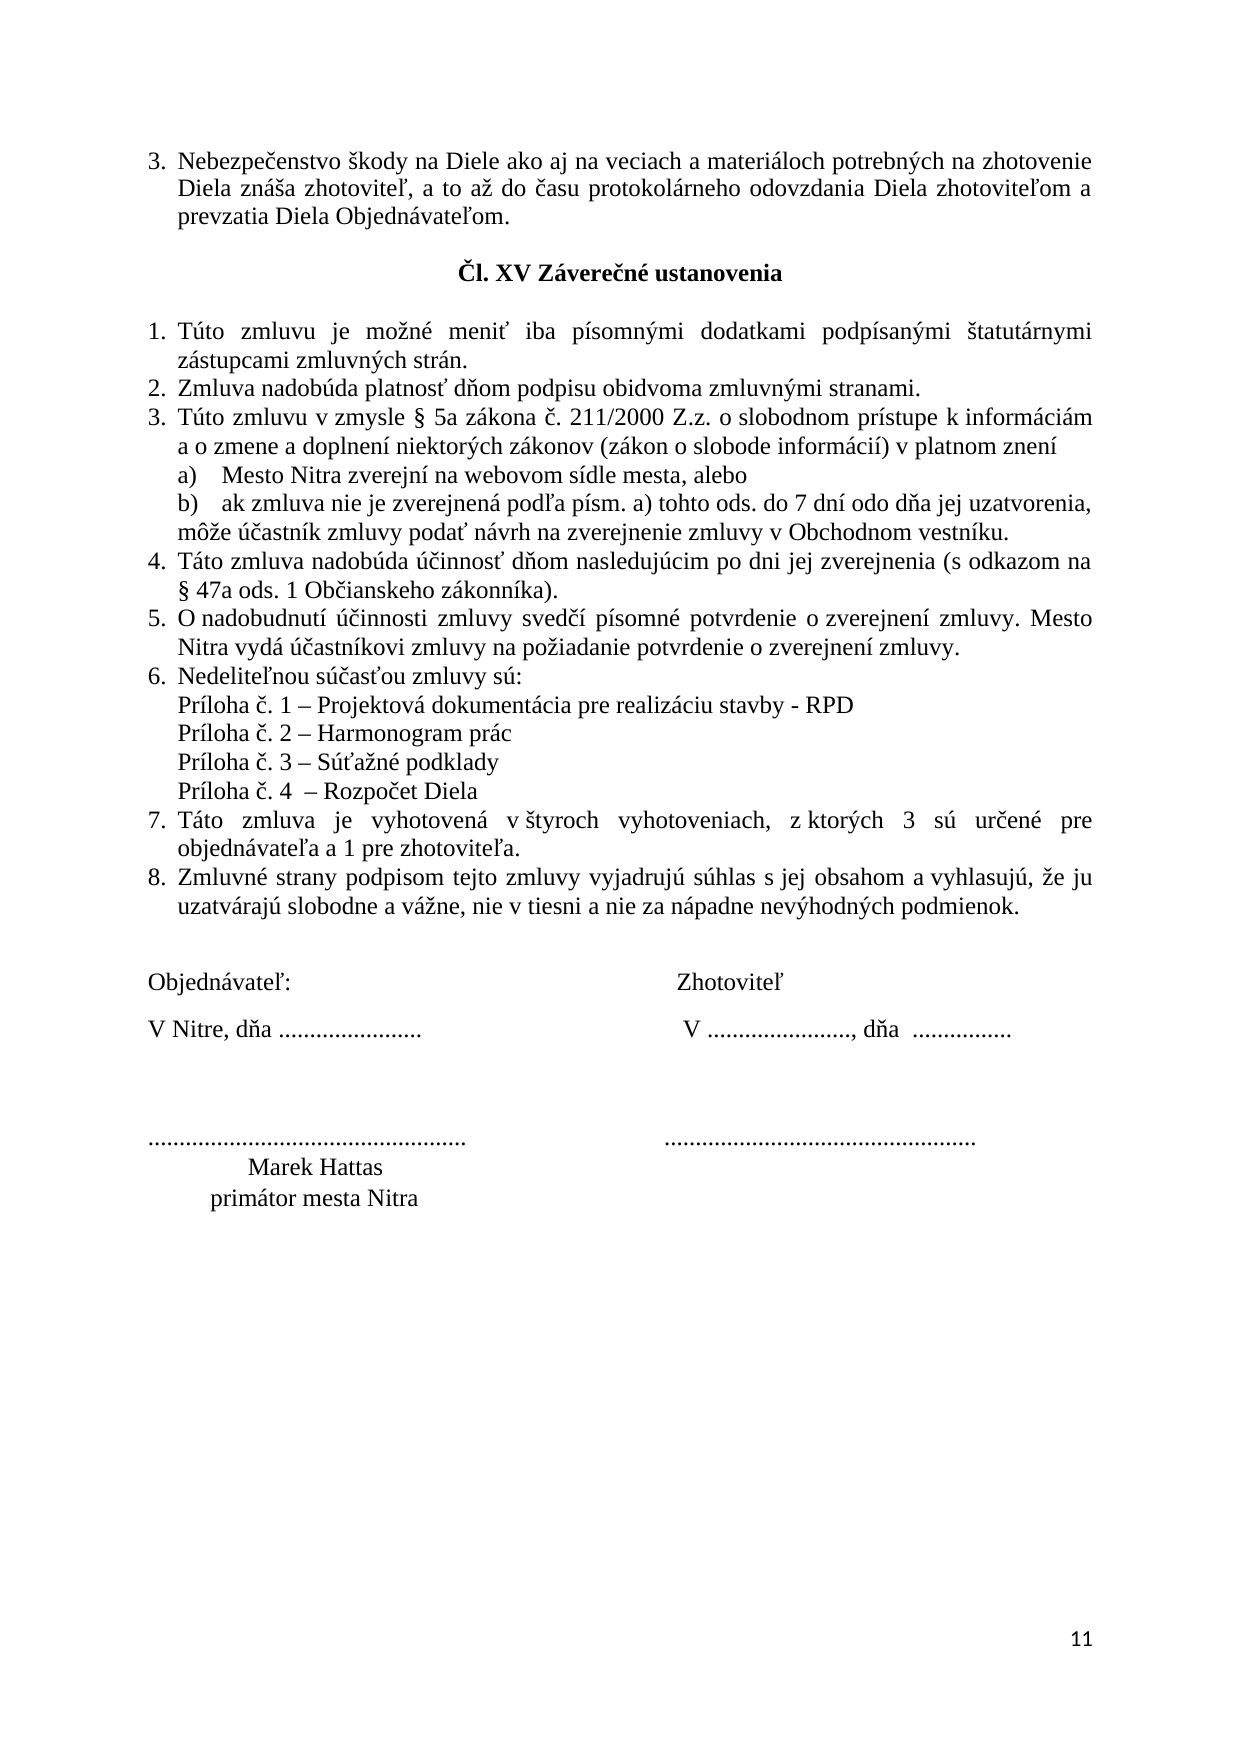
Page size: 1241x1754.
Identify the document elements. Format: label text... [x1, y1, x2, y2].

text Príloha č. 3 – Súťažné podklady [177, 747, 1093, 776]
list Zmluvné strany podpisom tejto zmluvy vyjadrujú súhlas s jej obsahom a vyhlasujú, že ju uzatvárajú slobodne a vážne, nie v tiesni a nie za nápadne nevýhodných podmienok. [148, 862, 1093, 920]
text Čl. XV Záverečné ustanovenia [148, 258, 1093, 287]
text Príloha č. 2 – Harmonogram prác [177, 718, 1093, 747]
list Túto zmluvu v zmysle § 5a zákona č. 211/2000 Z.z. o slobodnom prístupe k informáciám a o zmene a doplnení niektorých zákonov (zákon o slobode informácií) v platnom znení [148, 402, 1093, 460]
list Zmluva nadobúda platnosť dňom podpisu obidvoma zmluvnými stranami. [148, 373, 1093, 402]
text Príloha č. 1 – Projektová dokumentácia pre realizáciu stavby - RPD [177, 690, 1093, 718]
list ak zmluva nie je zverejnená podľa písm. a) tohto ods. do 7 dní odo dňa jej uzatvorenia, môže účastník zmluvy podať návrh na zverejnenie zmluvy v Obchodnom vestníku. [177, 488, 1093, 546]
text Objednávateľ: Zhotoviteľ [148, 967, 1093, 996]
text primátor mesta Nitra [148, 1183, 1093, 1211]
list Táto zmluva nadobúda účinnosť dňom nasledujúcim po dni jej zverejnenia (s odkazom na § 47a ods. 1 Občianskeho zákonníka). [148, 546, 1093, 603]
text V Nitre, dňa ....................... V ......................., dňa ................ [148, 1014, 1093, 1043]
list Táto zmluva je vyhotovená v štyroch vyhotoveniach, z ktorých 3 sú určené pre objednávateľa a 1 pre zhotoviteľa. [148, 805, 1093, 862]
text Marek Hattas [148, 1152, 1093, 1181]
text ................................................... .................................................. [148, 1122, 1093, 1151]
text Príloha č. 4 – Rozpočet Diela [177, 776, 1093, 805]
list O nadobudnutí účinnosti zmluvy svedčí písomné potvrdenie o zverejnení zmluvy. Mesto Nitra vydá účastníkovi zmluvy na požiadanie potvrdenie o zverejnení zmluvy. [148, 603, 1093, 661]
list Mesto Nitra zverejní na webovom sídle mesta, alebo [177, 460, 1093, 488]
list Nebezpečenstvo škody na Diele ako aj na veciach a materiáloch potrebných na zhotovenie Diela znáša zhotoviteľ, a to až do času protokolárneho odovzdania Diela zhotoviteľom a prevzatia Diela Objednávateľom. [148, 148, 1093, 230]
list Túto zmluvu je možné meniť iba písomnými dodatkami podpísanými štatutárnymi zástupcami zmluvných strán. [148, 316, 1093, 373]
list Nedeliteľnou súčasťou zmluvy sú: [148, 661, 1093, 690]
